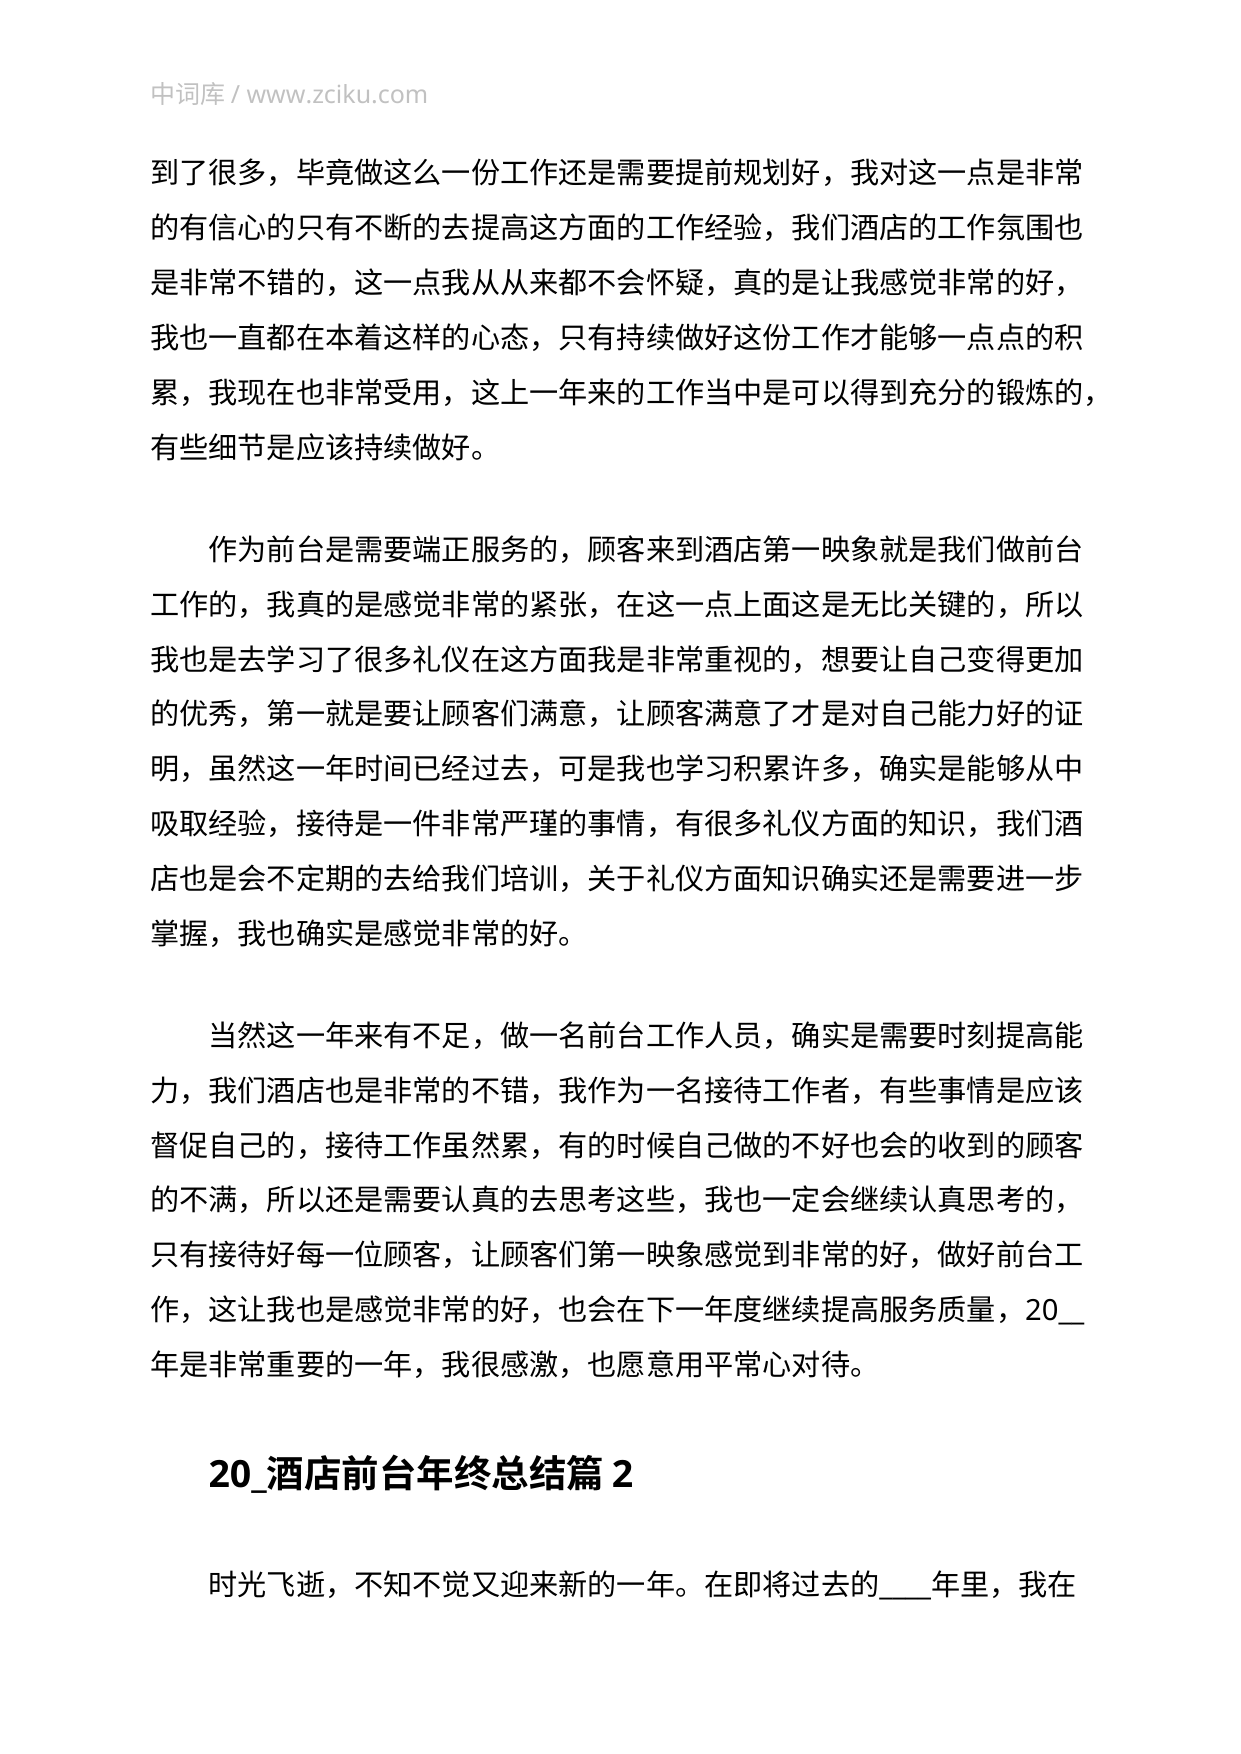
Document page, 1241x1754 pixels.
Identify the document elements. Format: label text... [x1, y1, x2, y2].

text 20_酒店前台年终总结篇2 [150, 1443, 1090, 1498]
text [150, 150, 1090, 467]
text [150, 1561, 1090, 1603]
text 作为前台是需要端正服务的，顾客来到酒店第一映象就是我们做前台工作的，我真的是感觉非常的紧张，在这一点上面这是无比关键的，所以我也是去学习了很多礼仪在这方面我是非常重视的，想要让自己变得更加的优秀，第一就是要让顾客们满意，让顾客满意了才是对自己能力好的证明，虽然这一年时间已经过去，可是我也学习积累许多，确实是能够从中吸取经验，接待是一件非常严瑾的事情，有很多礼仪方面的知识，我们酒店也是会不定期的去给我们培训，关于礼仪方面知识确实还是需要进一步掌握，我也确实是感觉非常的好。 [150, 526, 1090, 953]
text 当然这一年来有不足，做一名前台工作人员，确实是需要时刻提高能力，我们酒店也是非常的不错，我作为一名接待工作者，有些事情是应该督促自己的，接待工作虽然累，有的时候自己做的不好也会的收到的顾客的不满，所以还是需要认真的去思考这些，我也一定会继续认真思考的，只有接待好每一位顾客，让顾客们第一映象感觉到非常的好，做好前台工作，这让我也是感觉非常的好，也会在下一年度继续提高服务质量，20__年是非常重要的一年，我很感激，也愿意用平常心对待。 [150, 1012, 1090, 1384]
